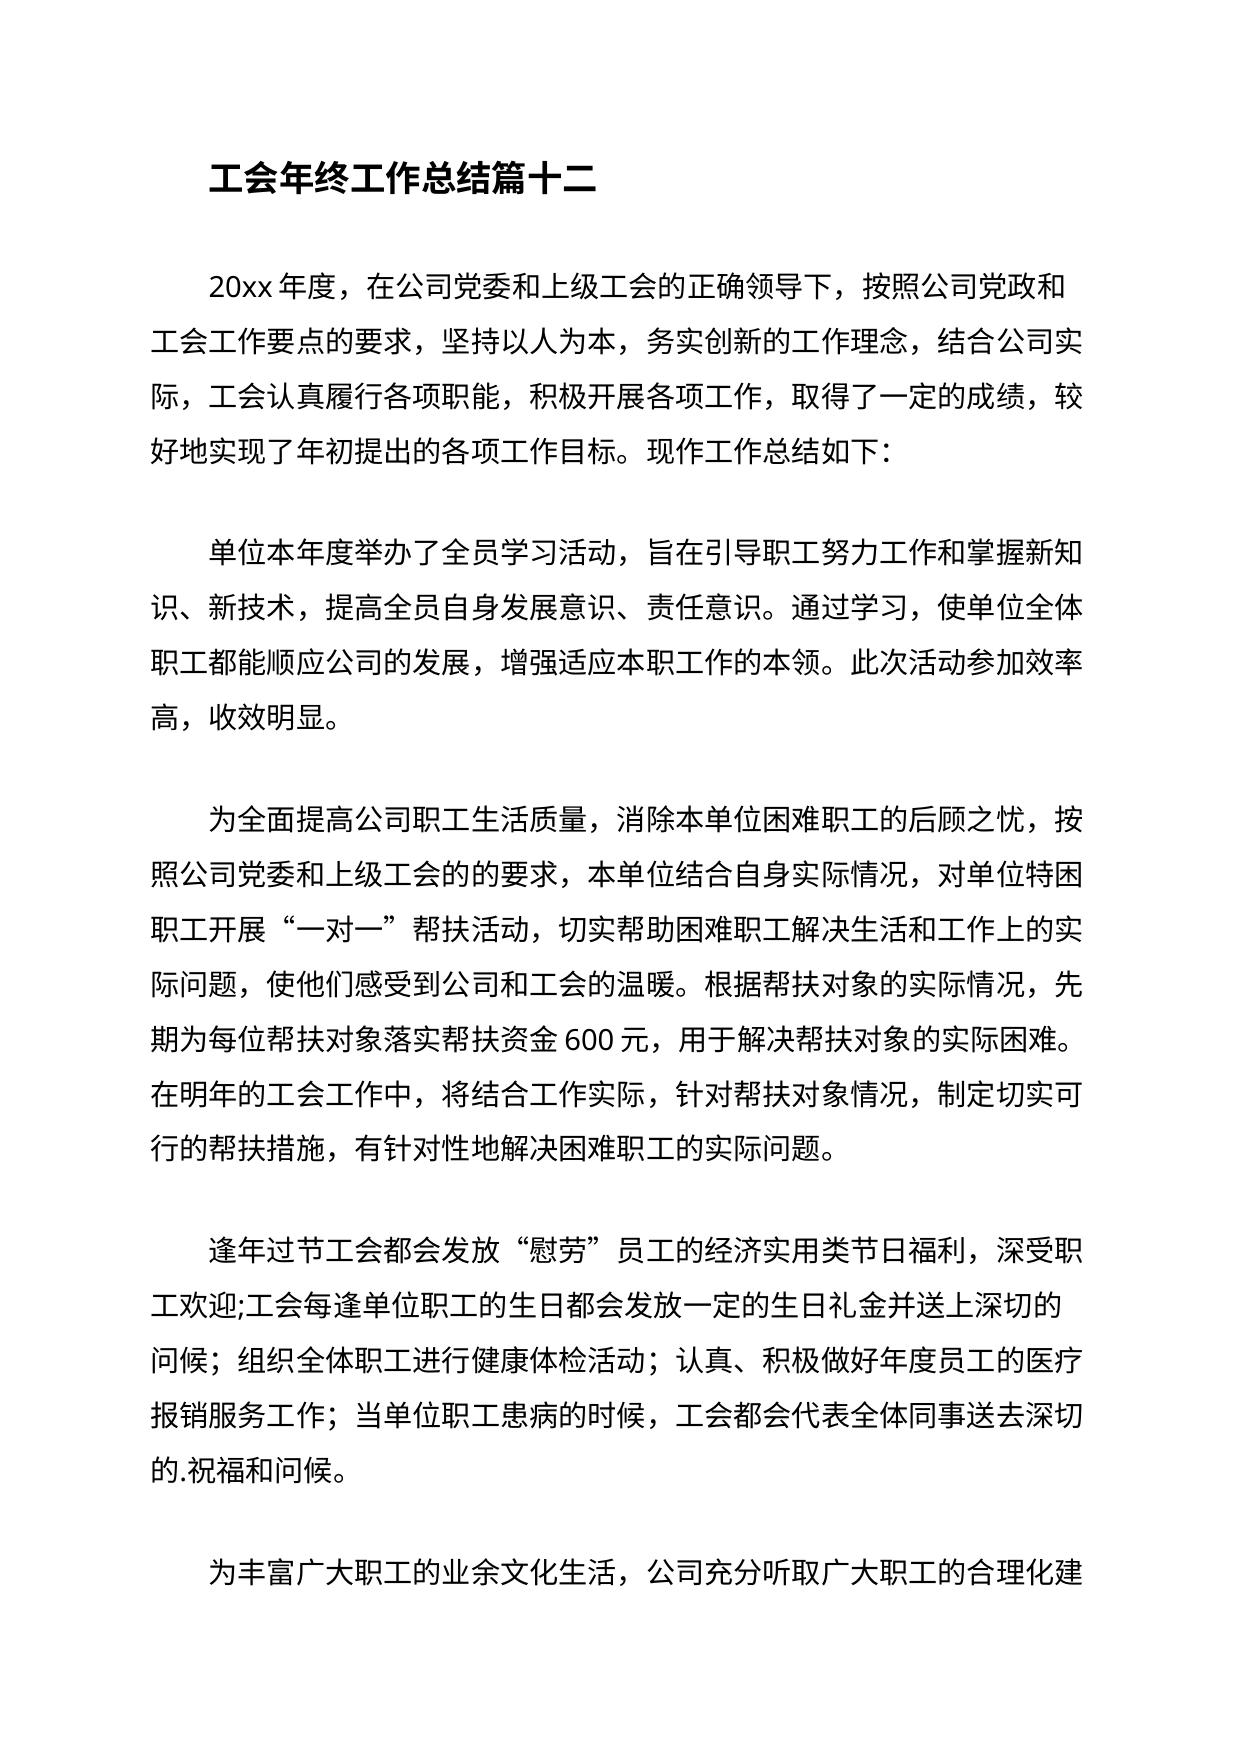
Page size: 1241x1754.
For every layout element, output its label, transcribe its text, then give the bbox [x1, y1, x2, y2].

text 单位本年度举办了全员学习活动，旨在引导职工努力工作和掌握新知识、新技术，提高全员自身发展意识、责任意识。通过学习，使单位全体职工都能顺应公司的发展，增强适应本职工作的本领。此次活动参加效率高，收效明显。 [150, 530, 1090, 737]
text 20xx年度，在公司党委和上级工会的正确领导下，按照公司党政和工会工作要点的要求，坚持以人为本，务实创新的工作理念，结合公司实际，工会认真履行各项职能，积极开展各项工作，取得了一定的成绩，较好地实现了年初提出的各项工作目标。现作工作总结如下： [150, 263, 1090, 471]
text 工会年终工作总结篇十二 [150, 150, 1090, 201]
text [150, 1549, 1090, 1592]
text 逢年过节工会都会发放“慰劳”员工的经济实用类节日福利，深受职工欢迎;工会每逢单位职工的生日都会发放一定的生日礼金并送上深切的问候；组织全体职工进行健康体检活动；认真、积极做好年度员工的医疗报销服务工作；当单位职工患病的时候，工会都会代表全体同事送去深切的.祝福和问候。 [150, 1228, 1090, 1490]
text 为全面提高公司职工生活质量，消除本单位困难职工的后顾之忧，按照公司党委和上级工会的的要求，本单位结合自身实际情况，对单位特困职工开展“一对一”帮扶活动，切实帮助困难职工解决生活和工作上的实际问题，使他们感受到公司和工会的温暖。根据帮扶对象的实际情况，先期为每位帮扶对象落实帮扶资金600元，用于解决帮扶对象的实际困难。在明年的工会工作中，将结合工作实际，针对帮扶对象情况，制定切实可行的帮扶措施，有针对性地解决困难职工的实际问题。 [150, 796, 1090, 1168]
